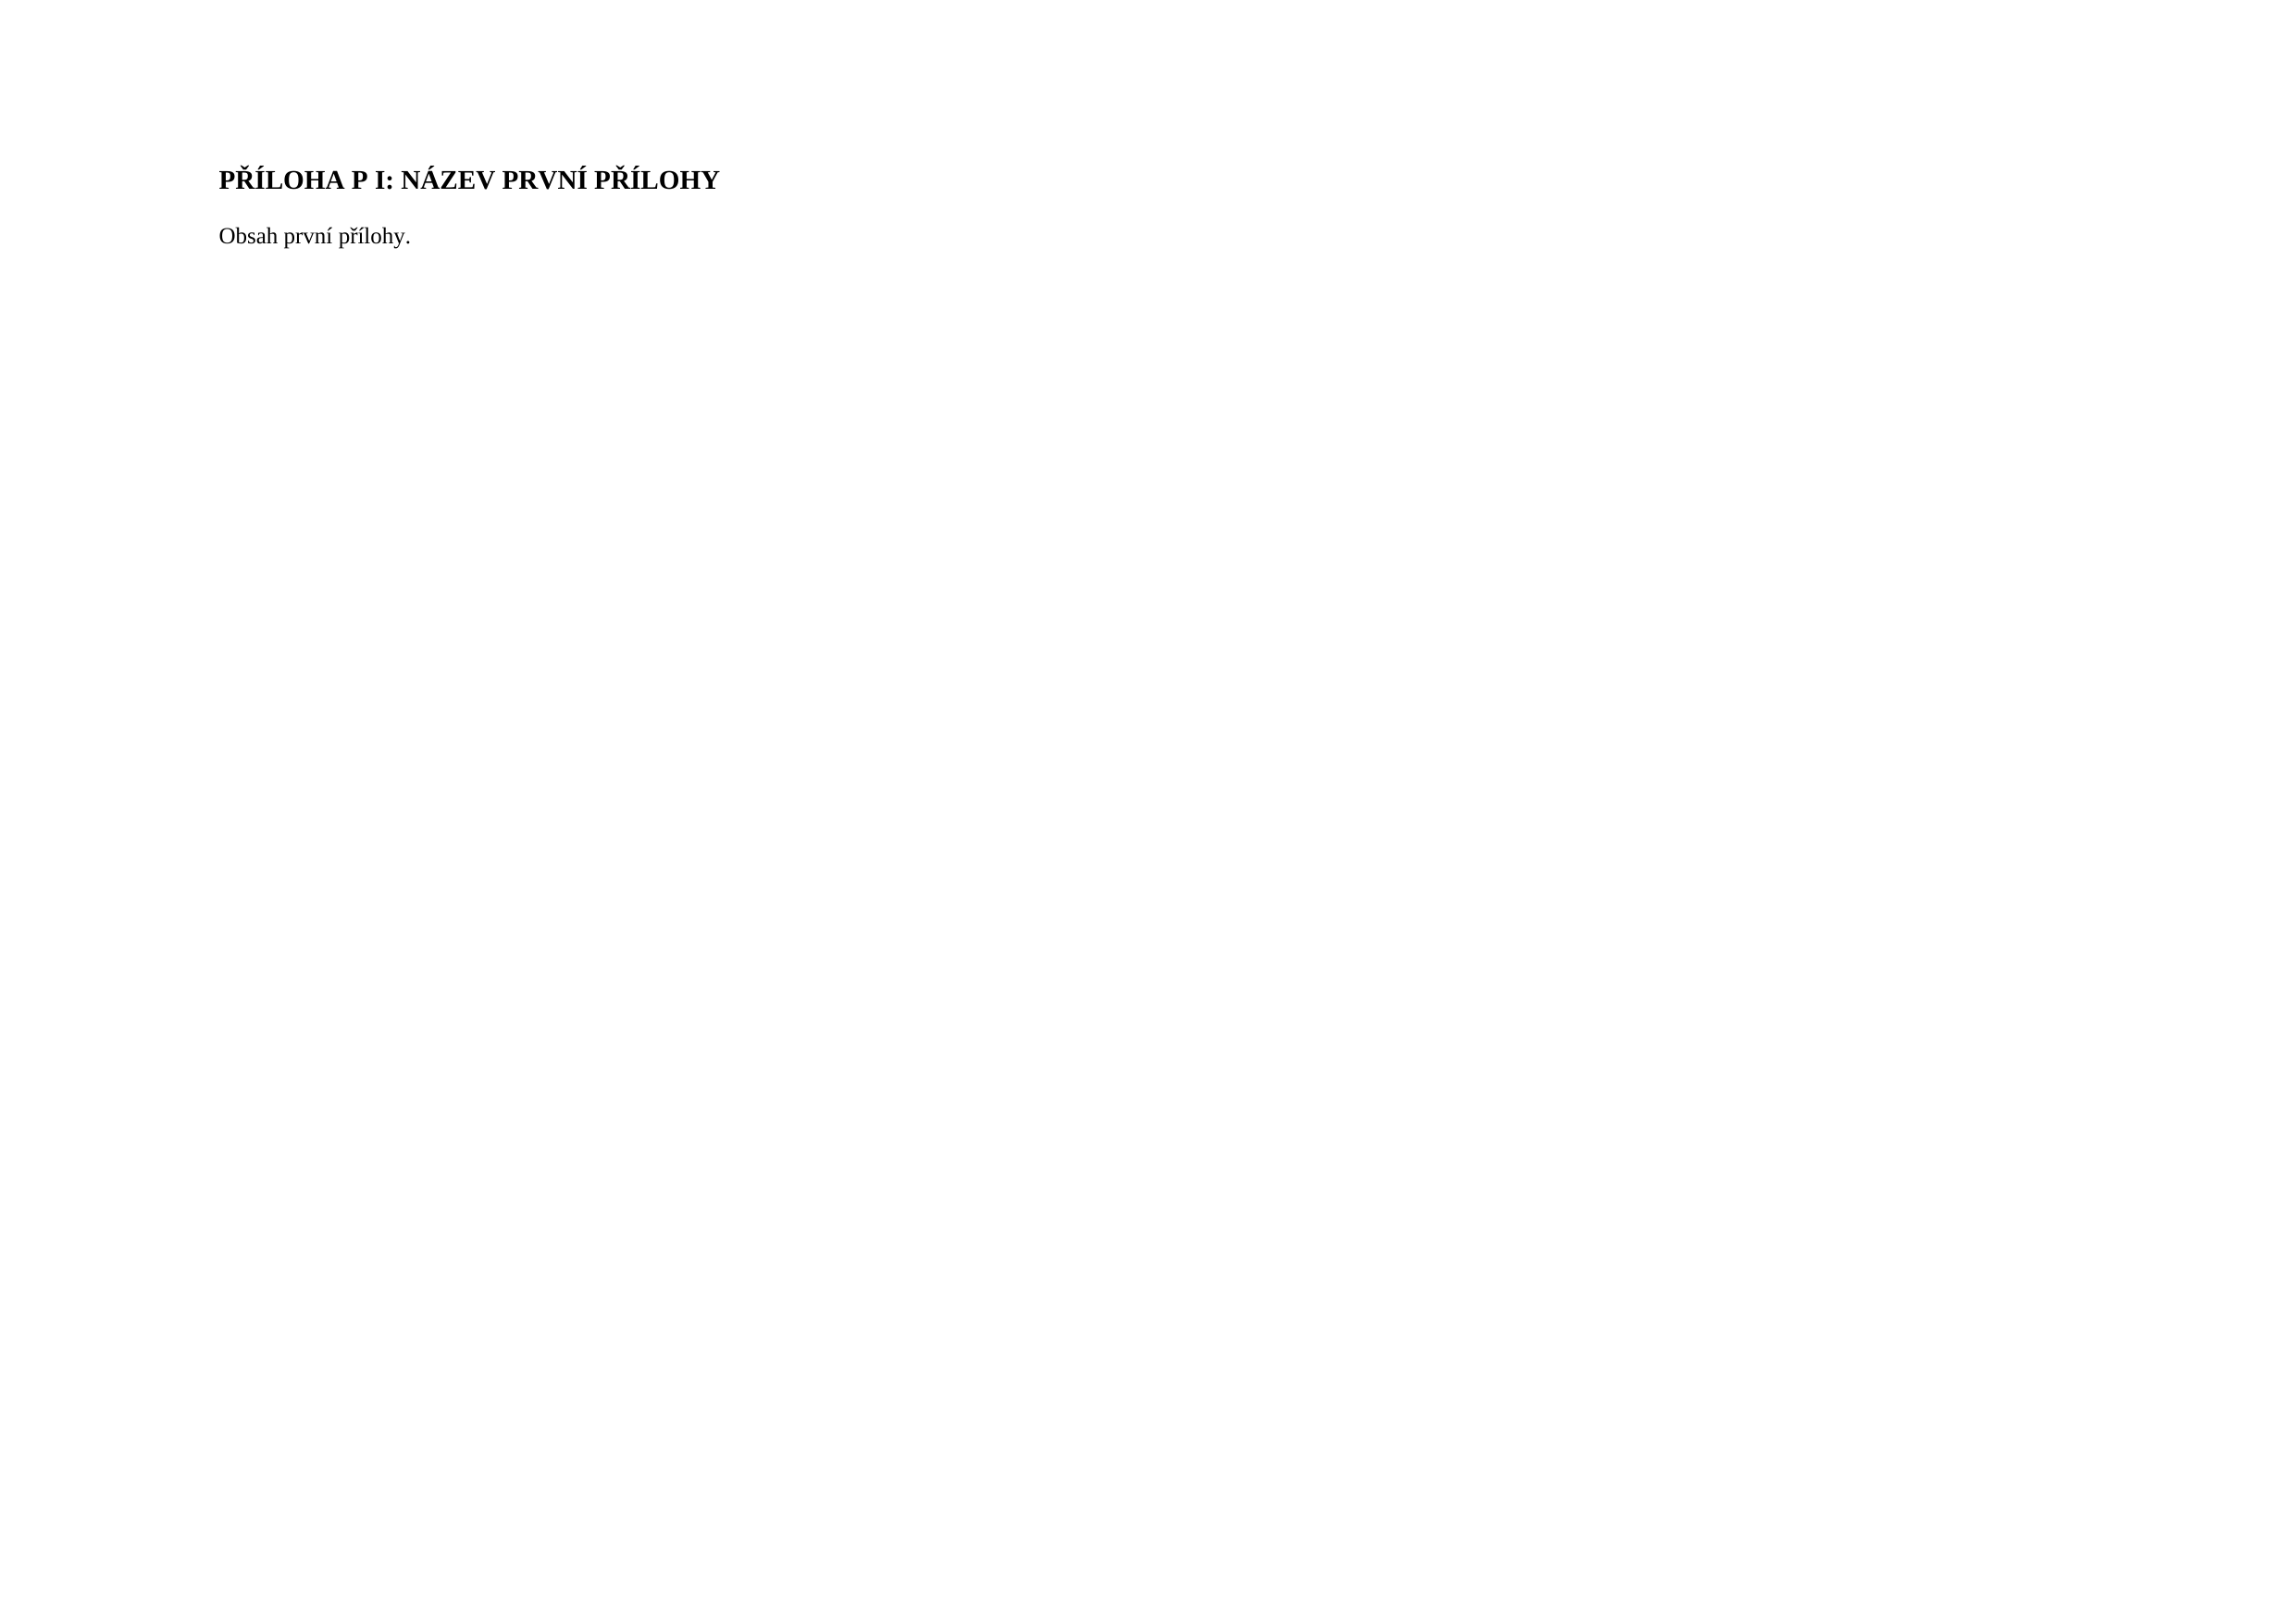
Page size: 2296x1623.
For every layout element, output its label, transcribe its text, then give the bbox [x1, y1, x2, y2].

text Příloha P I: Název první přílohy [218, 164, 2159, 195]
text Obsah první přílohy. [218, 222, 2159, 249]
